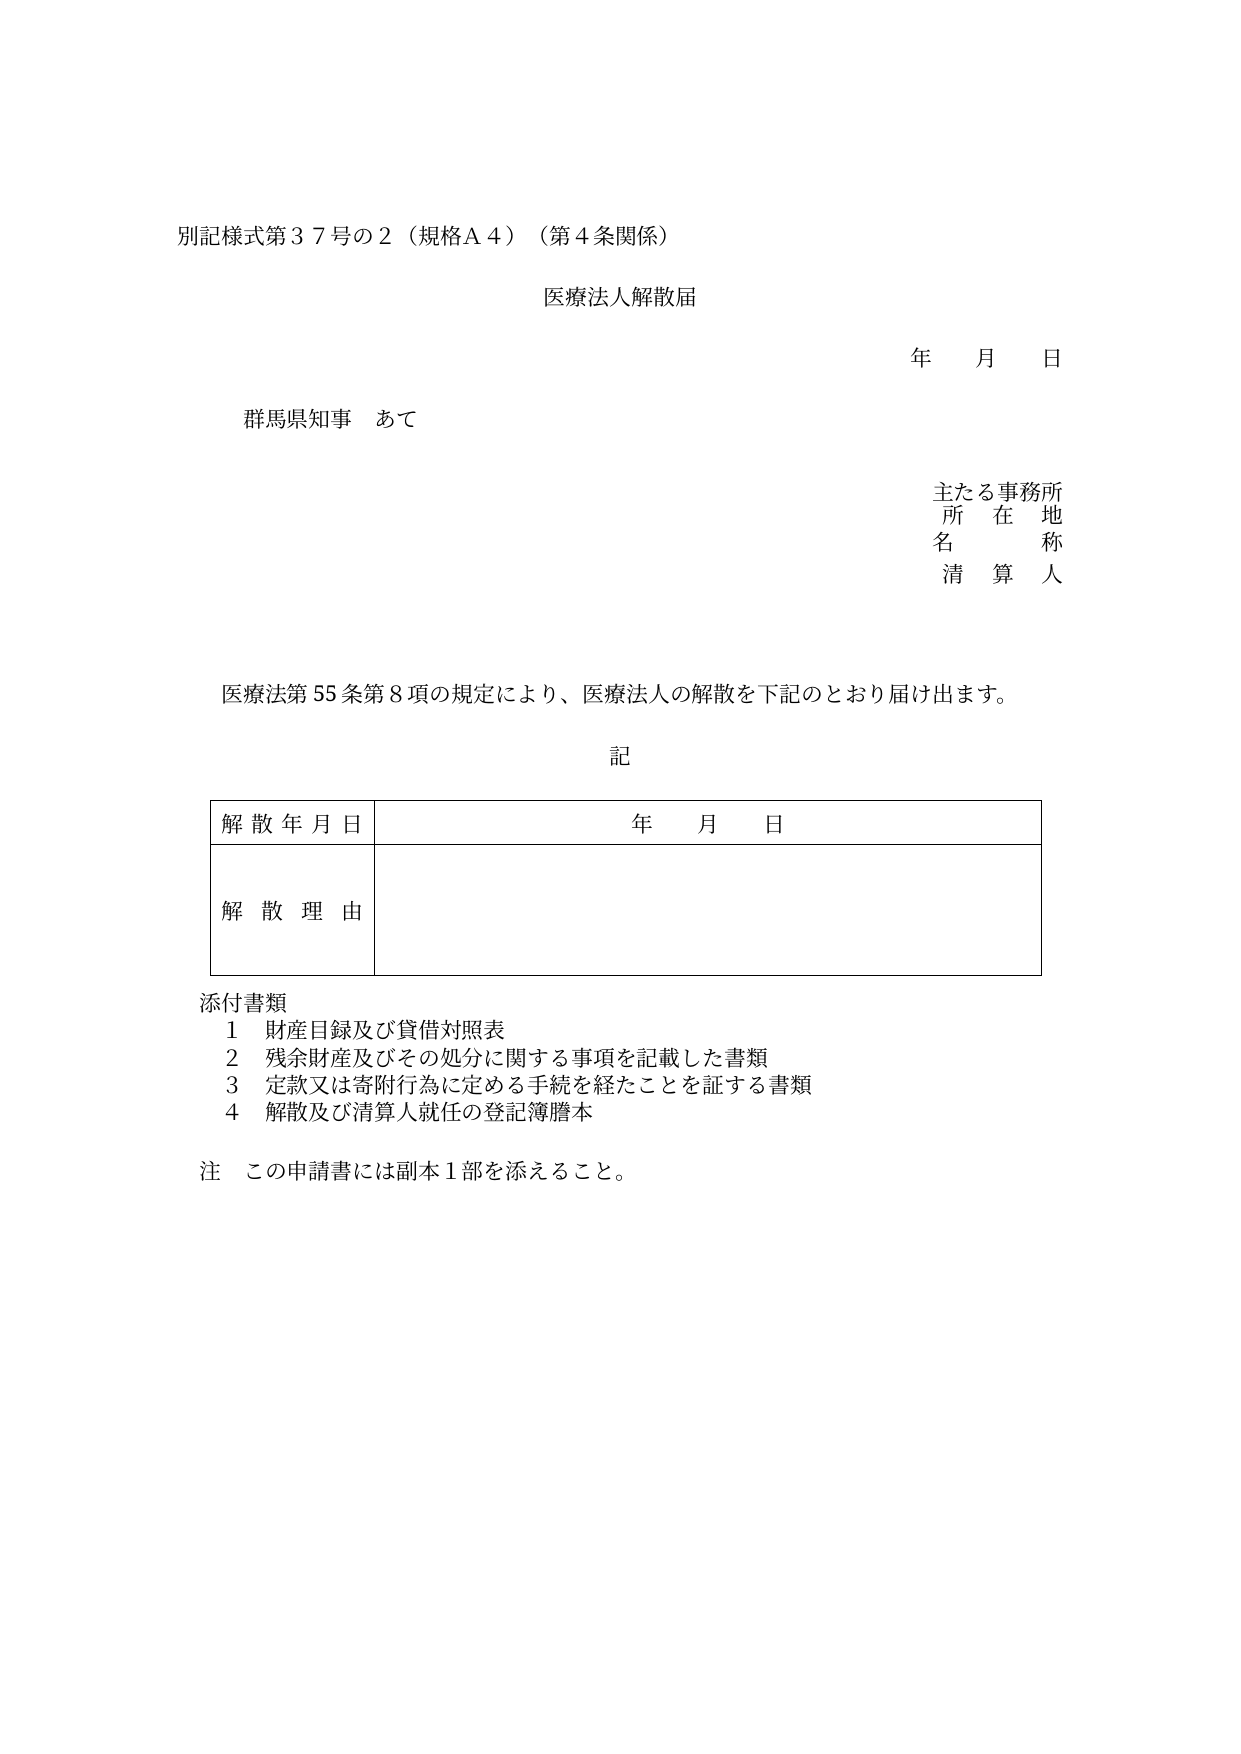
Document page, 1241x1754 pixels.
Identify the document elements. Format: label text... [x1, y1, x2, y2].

table_cell [375, 845, 1041, 975]
text 添付書類 [199, 989, 1063, 1016]
text 別記様式第３７号の２（規格Ａ４）（第４条関係） [177, 219, 1063, 250]
text ４ 解散及び清算人就任の登記簿謄本 [221, 1097, 1063, 1124]
text 主たる事務所 [177, 480, 1063, 503]
table_header 年 月 日 [375, 801, 1041, 844]
text ２ 残余財産及びその処分に関する事項を記載した書類 [221, 1043, 1063, 1070]
text 所 在 地 [177, 503, 1063, 526]
text １ 財産目録及び貸借対照表 [221, 1016, 1063, 1043]
table_header 解散年月日 [211, 801, 374, 844]
text 医療法第55条第８項の規定により、医療法人の解散を下記のとおり届け出ます。 [199, 678, 1063, 709]
text 名 称 [177, 526, 1063, 557]
text 年 月 日 [177, 341, 1063, 373]
text ３ 定款又は寄附行為に定める手続を経たことを証する書類 [221, 1070, 1063, 1097]
text 記 [177, 739, 1063, 770]
text 医療法人解散届 [177, 280, 1063, 312]
text 群馬県知事 あて [177, 403, 1063, 434]
text 注 この申請書には副本１部を添えること。 [199, 1154, 1063, 1185]
table_cell 解散理由 [211, 845, 374, 975]
text 清 算 人 [177, 557, 1063, 588]
